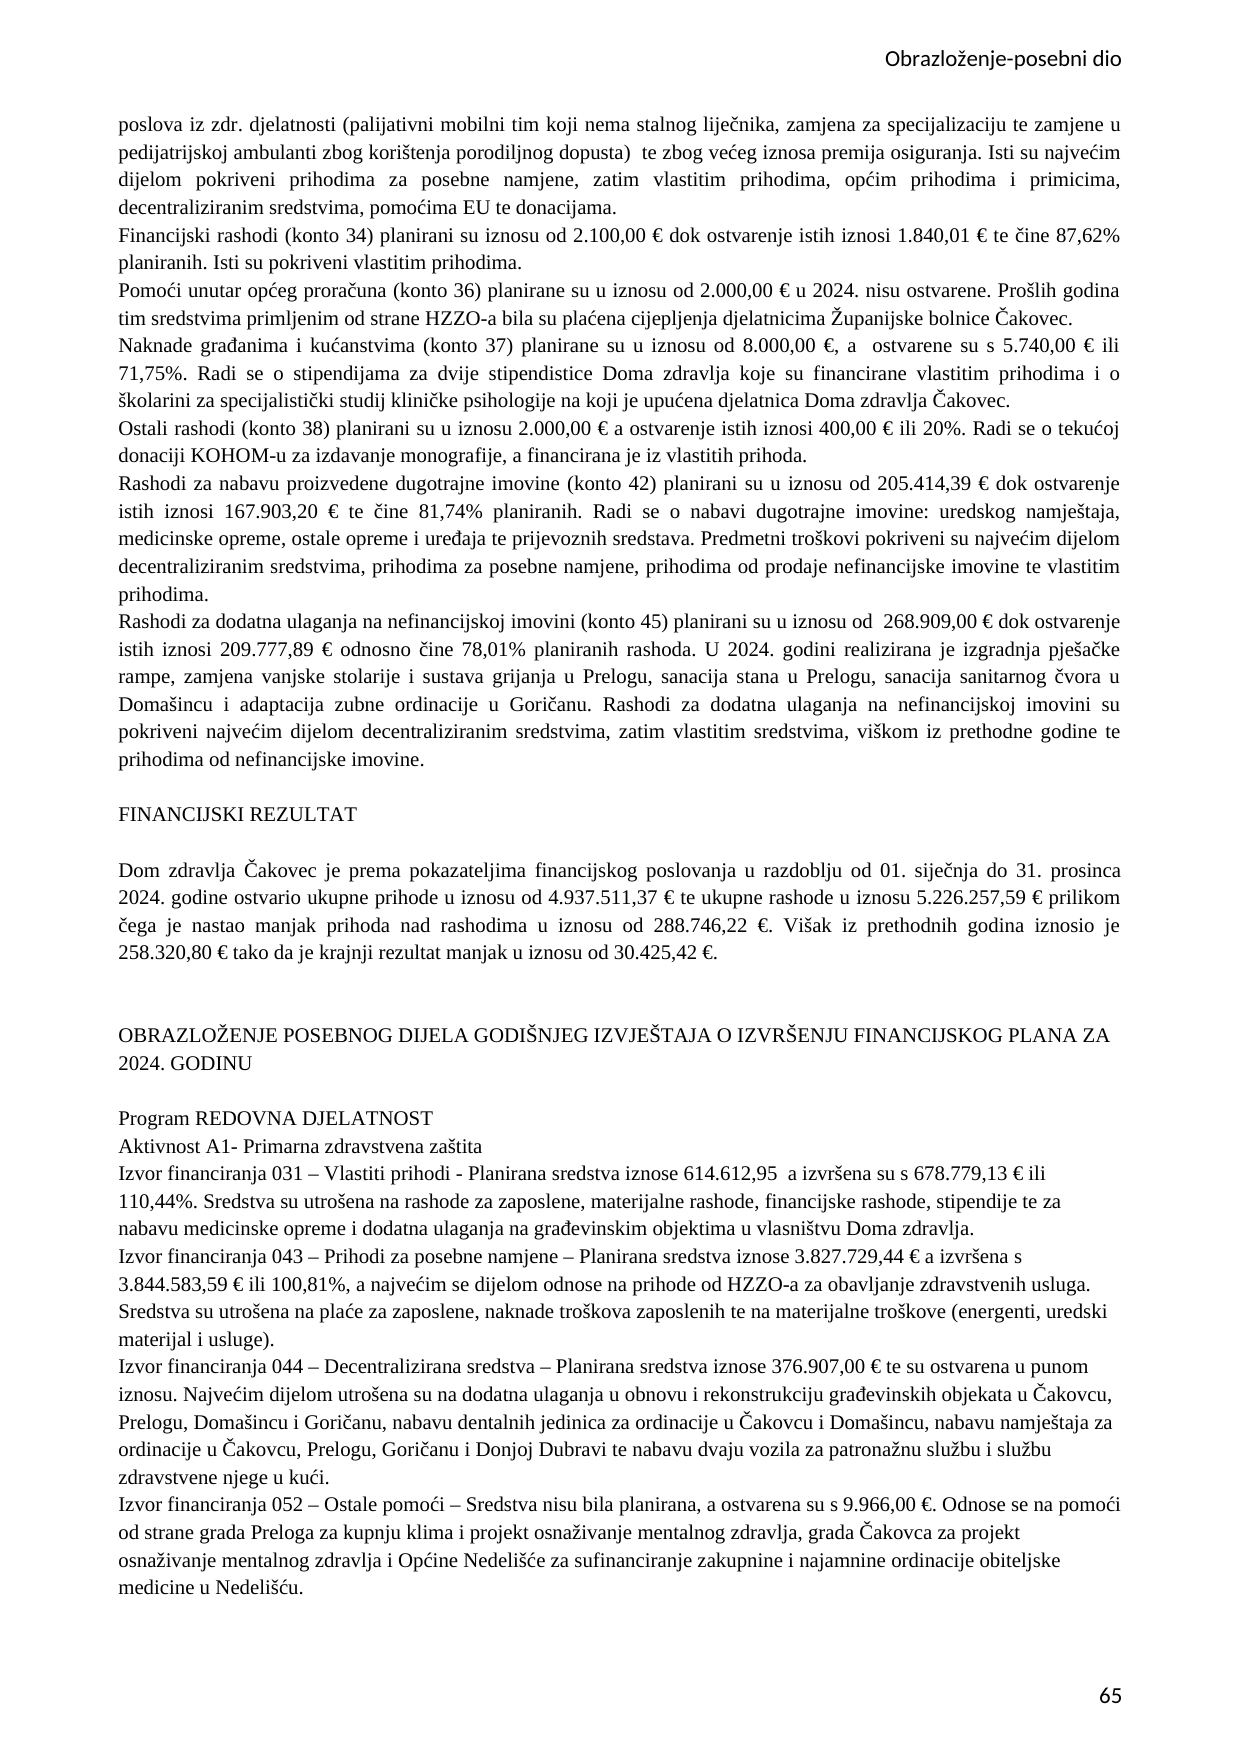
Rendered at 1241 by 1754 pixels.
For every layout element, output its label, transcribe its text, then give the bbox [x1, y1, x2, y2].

text Program REDOVNA DJELATNOST [118, 1106, 1122, 1130]
text OBRAZLOŽENJE POSEBNOG DIJELA GODIŠNJEG IZVJEŠTAJA O IZVRŠENJU FINANCIJSKOG PLANA ZA 2024. GODINU [118, 1023, 1122, 1075]
text Izvor financiranja 043 – Prihodi za posebne namjene – Planirana sredstva iznose 3.827.729,44 € a izvršena s 3.844.583,59 € ili 100,81%, a najvećim se dijelom odnose na prihode od HZZO-a za obavljanje zdravstvenih usluga. Sredstva su utrošena na plaće za zaposlene, naknade troškova zaposlenih te na materijalne troškove (energenti, uredski materijal i usluge). [118, 1244, 1122, 1351]
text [118, 112, 1122, 219]
text Izvor financiranja 052 – Ostale pomoći – Sredstva nisu bila planirana, a ostvarena su s 9.966,00 €. Odnose se na pomoći od strane grada Preloga za kupnju klima i projekt osnaživanje mentalnog zdravlja, grada Čakovca za projekt osnaživanje mentalnog zdravlja i Općine Nedelišće za sufinanciranje zakupnine i najamnine ordinacije obiteljske medicine u Nedelišću. [118, 1492, 1122, 1599]
text Pomoći unutar općeg proračuna (konto 36) planirane su u iznosu od 2.000,00 € u 2024. nisu ostvarene. Prošlih godina tim sredstvima primljenim od strane HZZO-a bila su plaćena cijepljenja djelatnicima Županijske bolnice Čakovec. [118, 278, 1122, 329]
text Rashodi za nabavu proizvedene dugotrajne imovine (konto 42) planirani su u iznosu od 205.414,39 € dok ostvarenje istih iznosi 167.903,20 € te čine 81,74% planiranih. Radi se o nabavi dugotrajne imovine: uredskog namještaja, medicinske opreme, ostale opreme i uređaja te prijevoznih sredstava. Predmetni troškovi pokriveni su najvećim dijelom decentraliziranim sredstvima, prihodima za posebne namjene, prihodima od prodaje nefinancijske imovine te vlastitim prihodima. [118, 471, 1122, 606]
text Naknade građanima i kućanstvima (konto 37) planirane su u iznosu od 8.000,00 €, a ostvarene su s 5.740,00 € ili 71,75%. Radi se o stipendijama za dvije stipendistice Doma zdravlja koje su financirane vlastitim prihodima i o školarini za specijalistički studij kliničke psihologije na koji je upućena djelatnica Doma zdravlja Čakovec. [118, 333, 1122, 412]
text Financijski rashodi (konto 34) planirani su iznosu od 2.100,00 € dok ostvarenje istih iznosi 1.840,01 € te čine 87,62% planiranih. Isti su pokriveni vlastitim prihodima. [118, 223, 1122, 274]
text Izvor financiranja 044 – Decentralizirana sredstva – Planirana sredstva iznose 376.907,00 € te su ostvarena u punom iznosu. Najvećim dijelom utrošena su na dodatna ulaganja u obnovu i rekonstrukciju građevinskih objekata u Čakovcu, Prelogu, Domašincu i Goričanu, nabavu dentalnih jedinica za ordinacije u Čakovcu i Domašincu, nabavu namještaja za ordinacije u Čakovcu, Prelogu, Goričanu i Donjoj Dubravi te nabavu dvaju vozila za patronažnu službu i službu zdravstvene njege u kući. [118, 1354, 1122, 1489]
text Dom zdravlja Čakovec je prema pokazateljima financijskog poslovanja u razdoblju od 01. siječnja do 31. prosinca 2024. godine ostvario ukupne prihode u iznosu od 4.937.511,37 € te ukupne rashode u iznosu 5.226.257,59 € prilikom čega je nastao manjak prihoda nad rashodima u iznosu od 288.746,22 €. Višak iz prethodnih godina iznosio je 258.320,80 € tako da je krajnji rezultat manjak u iznosu od 30.425,42 €. [118, 857, 1122, 964]
text Aktivnost A1- Primarna zdravstvena zaštita [118, 1133, 1122, 1158]
text Izvor financiranja 031 – Vlastiti prihodi - Planirana sredstva iznose 614.612,95 a izvršena su s 678.779,13 € ili 110,44%. Sredstva su utrošena na rashode za zaposlene, materijalne rashode, financijske rashode, stipendije te za nabavu medicinske opreme i dodatna ulaganja na građevinskim objektima u vlasništvu Doma zdravlja. [118, 1161, 1122, 1240]
text Ostali rashodi (konto 38) planirani su u iznosu 2.000,00 € a ostvarenje istih iznosi 400,00 € ili 20%. Radi se o tekućoj donaciji KOHOM-u za izdavanje monografije, a financirana je iz vlastitih prihoda. [118, 416, 1122, 467]
text FINANCIJSKI REZULTAT [118, 802, 1122, 826]
text Rashodi za dodatna ulaganja na nefinancijskoj imovini (konto 45) planirani su u iznosu od 268.909,00 € dok ostvarenje istih iznosi 209.777,89 € odnosno čine 78,01% planiranih rashoda. U 2024. godini realizirana je izgradnja pješačke rampe, zamjena vanjske stolarije i sustava grijanja u Prelogu, sanacija stana u Prelogu, sanacija sanitarnog čvora u Domašincu i adaptacija zubne ordinacije u Goričanu. Rashodi za dodatna ulaganja na nefinancijskoj imovini su pokriveni najvećim dijelom decentraliziranim sredstvima, zatim vlastitim sredstvima, viškom iz prethodne godine te prihodima od nefinancijske imovine. [118, 609, 1122, 771]
